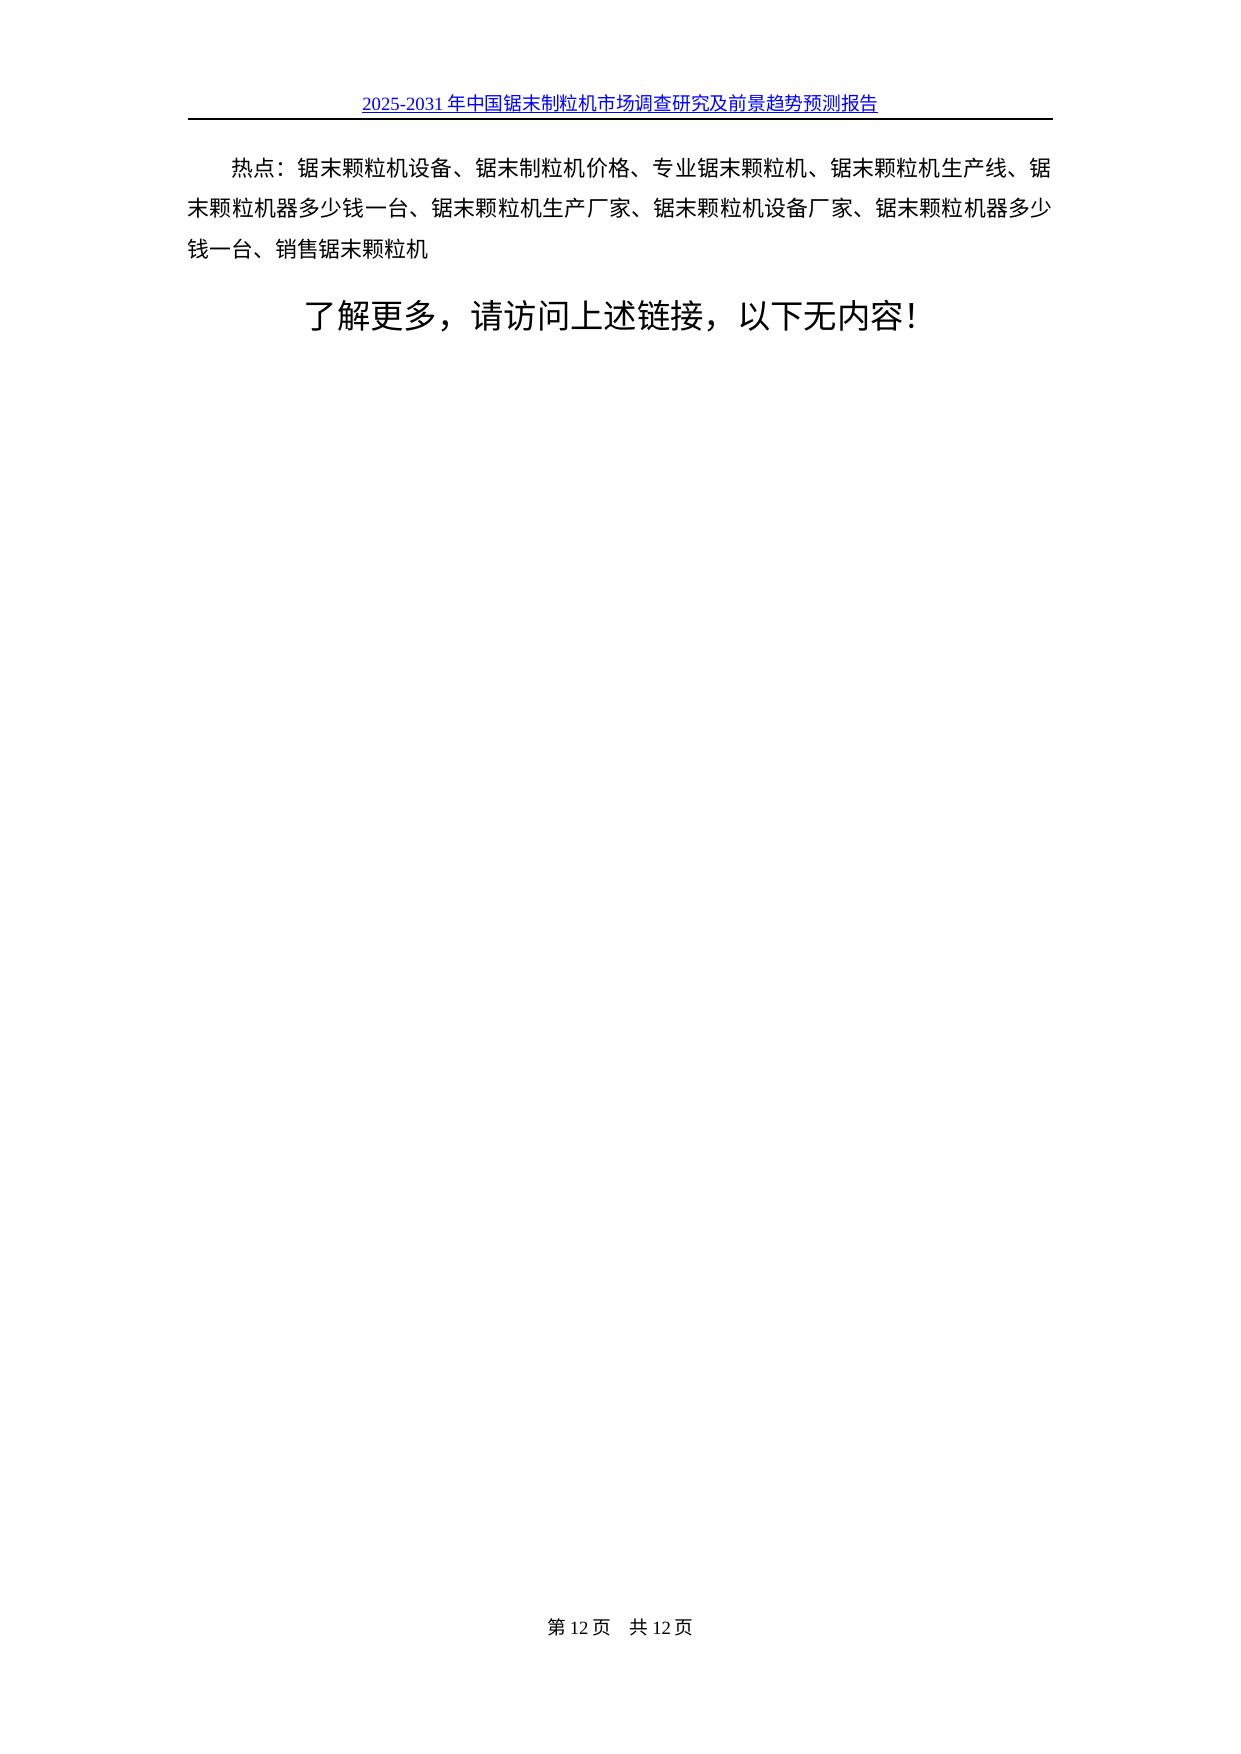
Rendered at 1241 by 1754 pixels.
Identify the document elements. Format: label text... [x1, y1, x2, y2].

title 了解更多，请访问上述链接，以下无内容！ [187, 282, 1053, 347]
text 热点：锯末颗粒机设备、锯末制粒机价格、专业锯末颗粒机、锯末颗粒机生产线、锯末颗粒机器多少钱一台、锯末颗粒机生产厂家、锯末颗粒机设备厂家、锯末颗粒机器多少钱一台、销售锯末颗粒机 [187, 150, 1053, 264]
